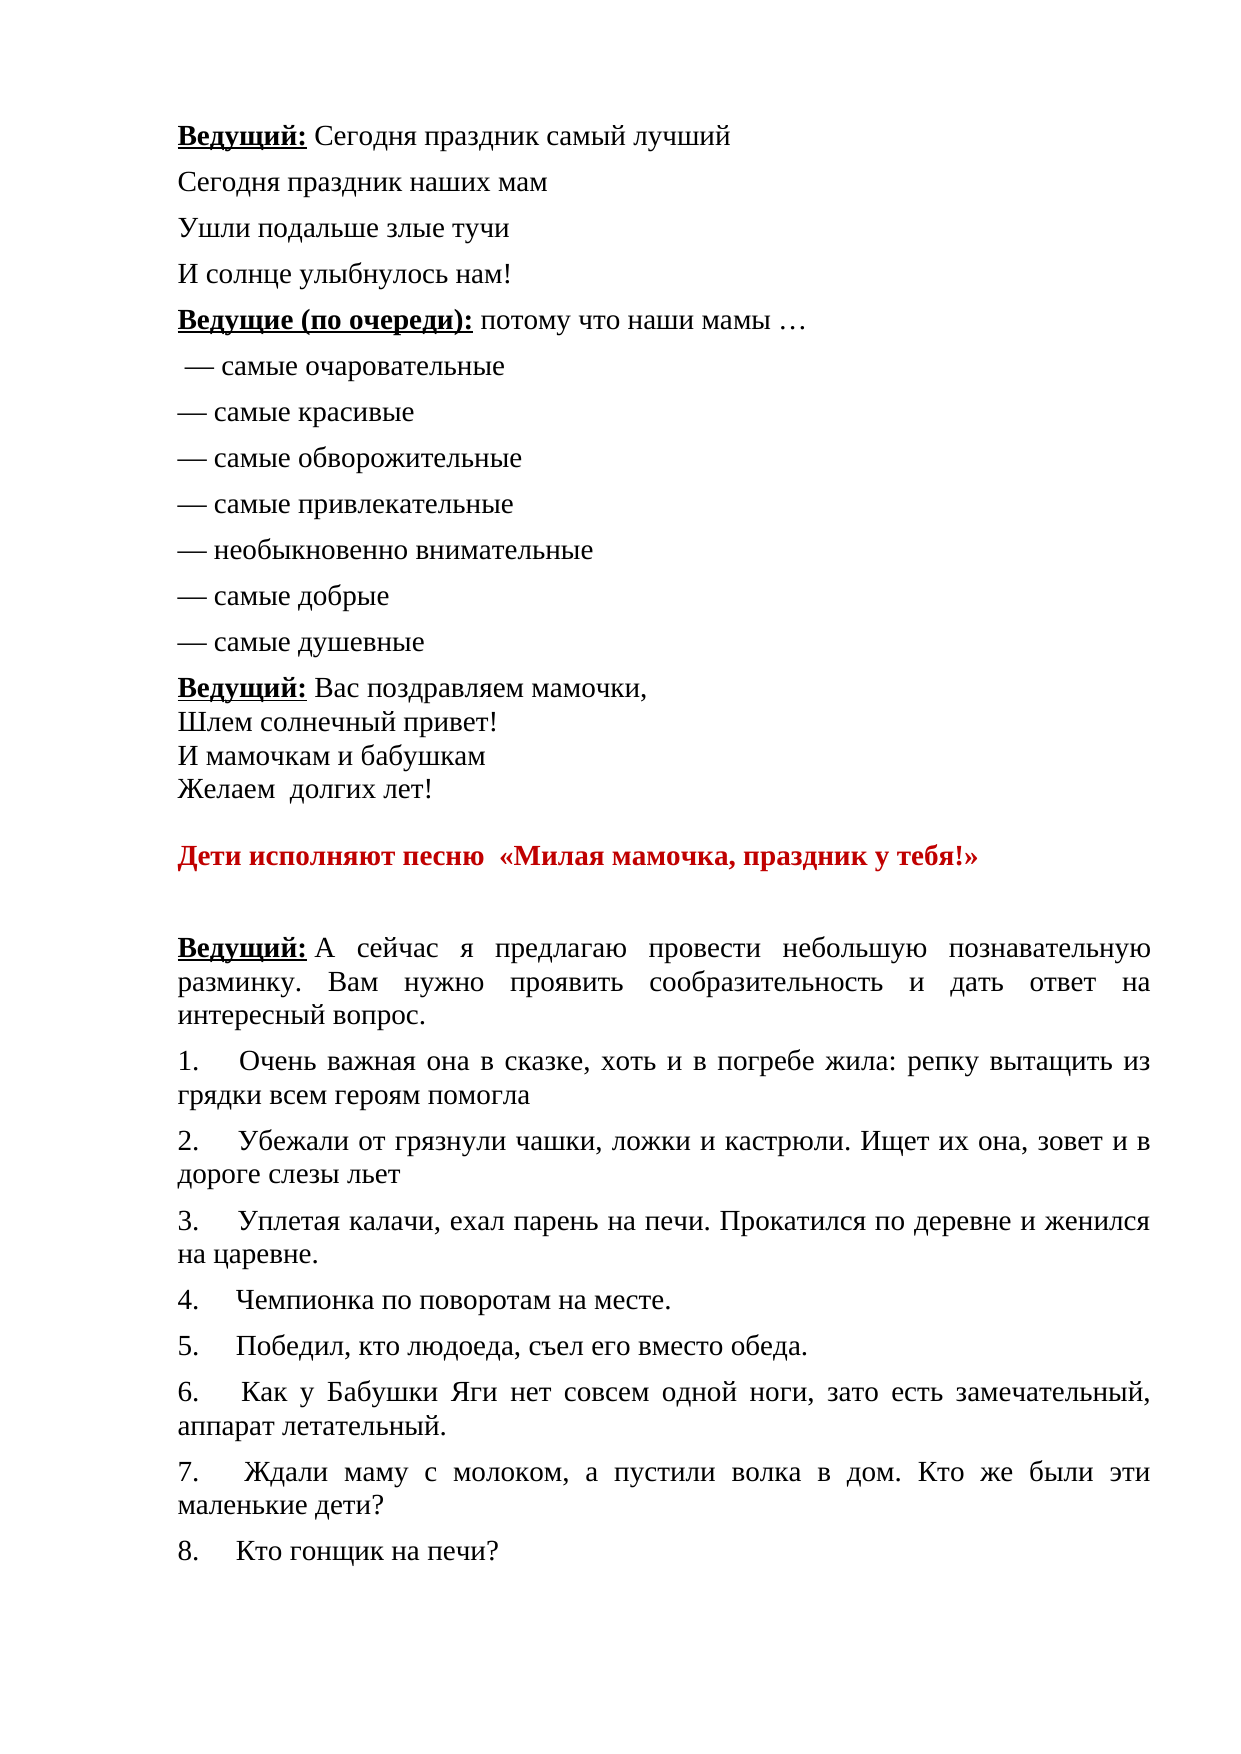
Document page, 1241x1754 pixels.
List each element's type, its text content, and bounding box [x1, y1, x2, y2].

text Дети исполняют песню «Милая мамочка, праздник у тебя!» [177, 838, 1152, 872]
text — самые душевные [177, 624, 1152, 658]
text 8. Кто гонщик на печи? [177, 1533, 1152, 1567]
text 6. Как у Бабушки Яги нет совсем одной ноги, зато есть замечательный, аппарат летательный. [177, 1374, 1152, 1441]
text — самые привлекательные [177, 486, 1152, 520]
text — самые добрые [177, 578, 1152, 612]
text — самые обворожительные [177, 440, 1152, 474]
text 1. Очень важная она в сказке, хоть и в погребе жила: репку вытащить из грядки всем героям помогла [177, 1043, 1152, 1111]
text Сегодня праздник наших мам [177, 164, 1152, 198]
text Ведущий: Вас поздравляем мамочки, [177, 671, 1152, 704]
text Ведущий: А сейчас я предлагаю провести небольшую познавательную разминку. Вам нужно проявить сообразительность и дать ответ на интересный вопрос. [177, 930, 1152, 1031]
text И мамочкам и бабушкам [177, 738, 1152, 771]
text И солнце улыбнулось нам! [177, 256, 1152, 290]
text 4. Чемпионка по поворотам на месте. [177, 1282, 1152, 1316]
text 2. Убежали от грязнули чашки, ложки и кастрюли. Ищет их она, зовет и в дороге слезы льет [177, 1123, 1152, 1190]
text — самые очаровательные [177, 348, 1152, 382]
text — необыкновенно внимательные [177, 532, 1152, 566]
text Ведущий: Сегодня праздник самый лучший [177, 118, 1152, 152]
text Шлем солнечный привет! [177, 704, 1152, 738]
text Ведущие (по очереди): потому что наши мамы … [177, 302, 1152, 336]
text — самые красивые [177, 394, 1152, 428]
text 7. Ждали маму с молоком, а пустили волка в дом. Кто же были эти маленькие дети? [177, 1454, 1152, 1521]
text Ушли подальше злые тучи [177, 210, 1152, 244]
text 5. Победил, кто людоеда, съел его вместо обеда. [177, 1328, 1152, 1362]
text Желаем долгих лет! [177, 771, 1152, 805]
text 3. Уплетая калачи, ехал парень на печи. Прокатился по деревне и женился на царевне. [177, 1203, 1152, 1270]
